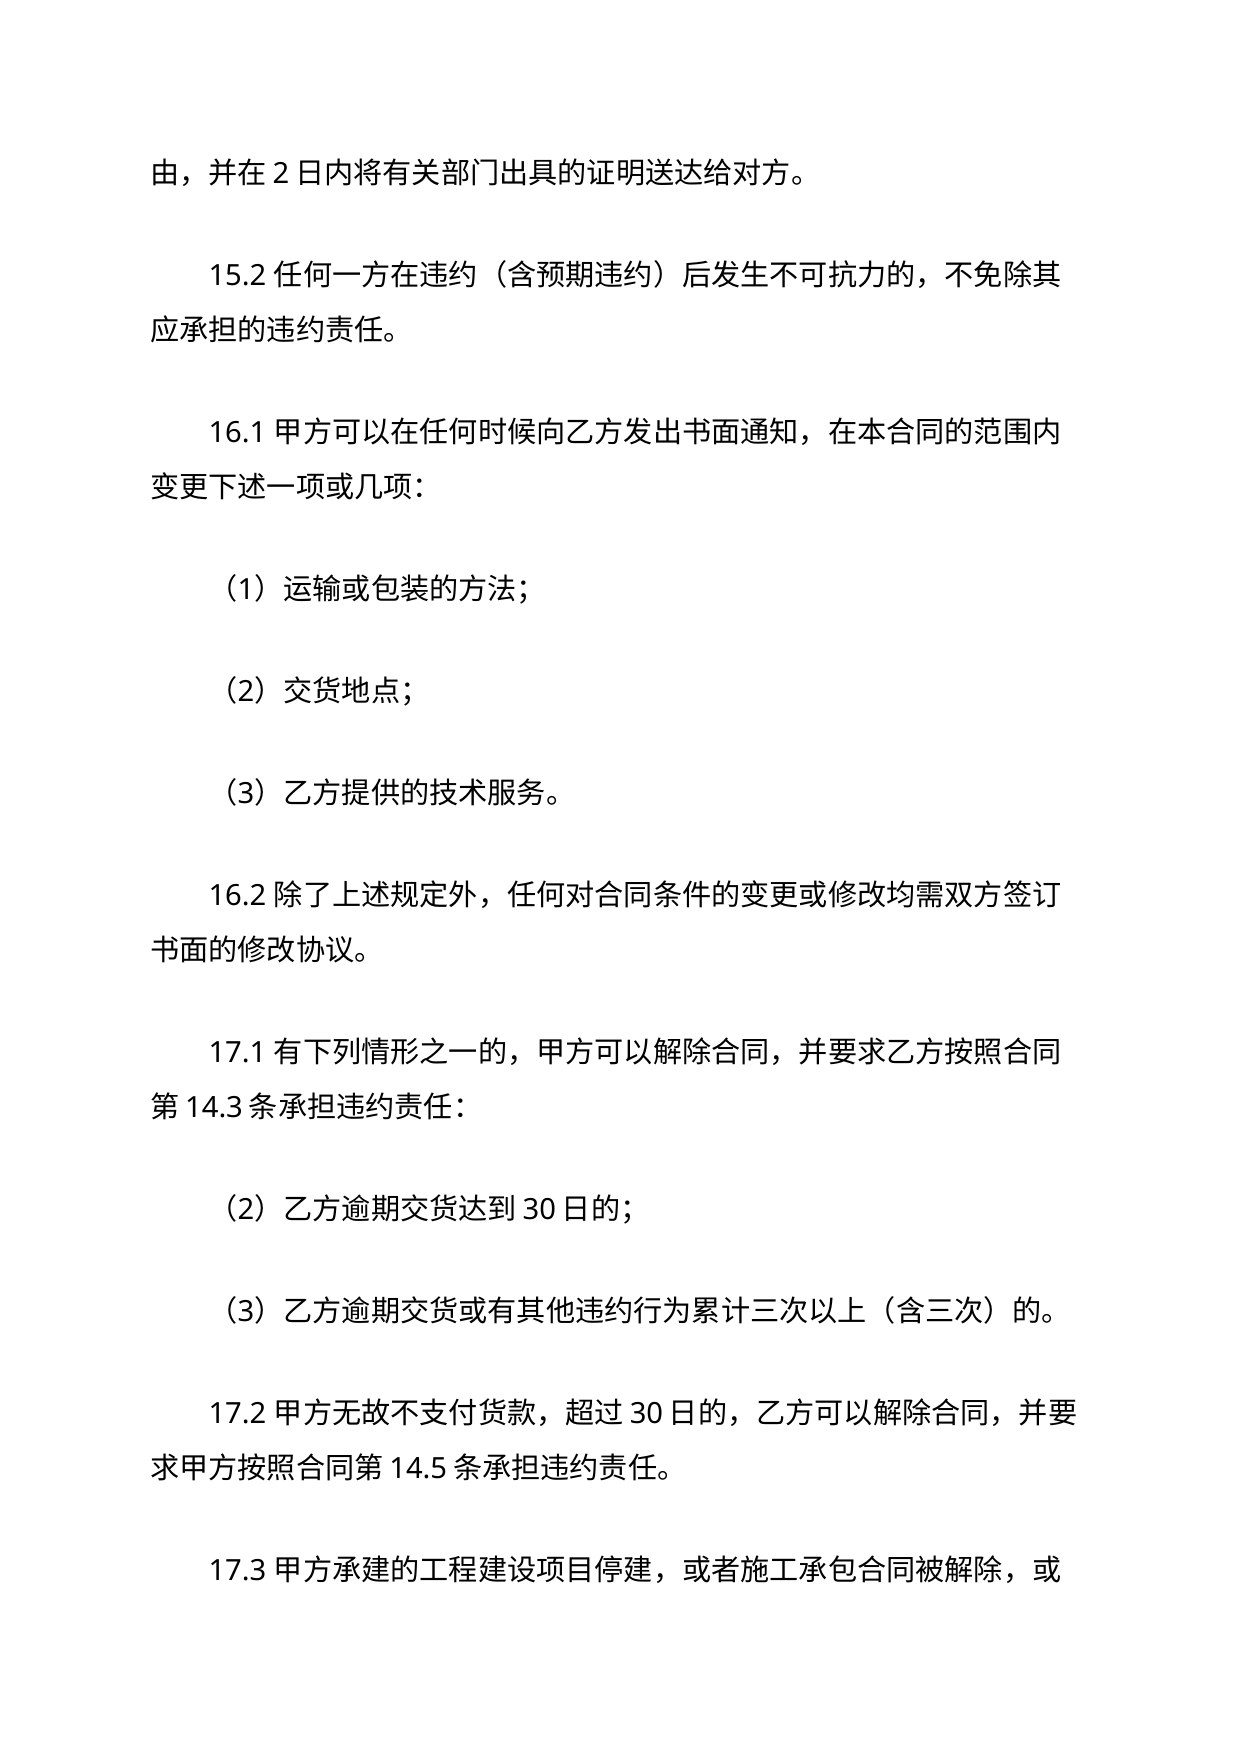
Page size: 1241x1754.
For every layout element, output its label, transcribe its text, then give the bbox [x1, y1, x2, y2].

text 15.2 任何一方在违约（含预期违约）后发生不可抗力的，不免除其应承担的违约责任。 [150, 252, 1090, 349]
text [150, 150, 1090, 192]
text （3）乙方提供的技术服务。 [150, 769, 1090, 812]
text 17.2 甲方无故不支付货款，超过30日的，乙方可以解除合同，并要求甲方按照合同第14.5条承担违约责任。 [150, 1389, 1090, 1487]
text （2）乙方逾期交货达到30日的； [150, 1185, 1090, 1228]
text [150, 1546, 1090, 1588]
text 17.1 有下列情形之一的，甲方可以解除合同，并要求乙方按照合同第14.3条承担违约责任： [150, 1028, 1090, 1126]
text （2）交货地点； [150, 667, 1090, 710]
text 16.1 甲方可以在任何时候向乙方发出书面通知，在本合同的范围内变更下述一项或几项： [150, 409, 1090, 506]
text （1）运输或包装的方法； [150, 566, 1090, 608]
text （3）乙方逾期交货或有其他违约行为累计三次以上（含三次）的。 [150, 1287, 1090, 1329]
text 16.2 除了上述规定外，任何对合同条件的变更或修改均需双方签订书面的修改协议。 [150, 871, 1090, 969]
